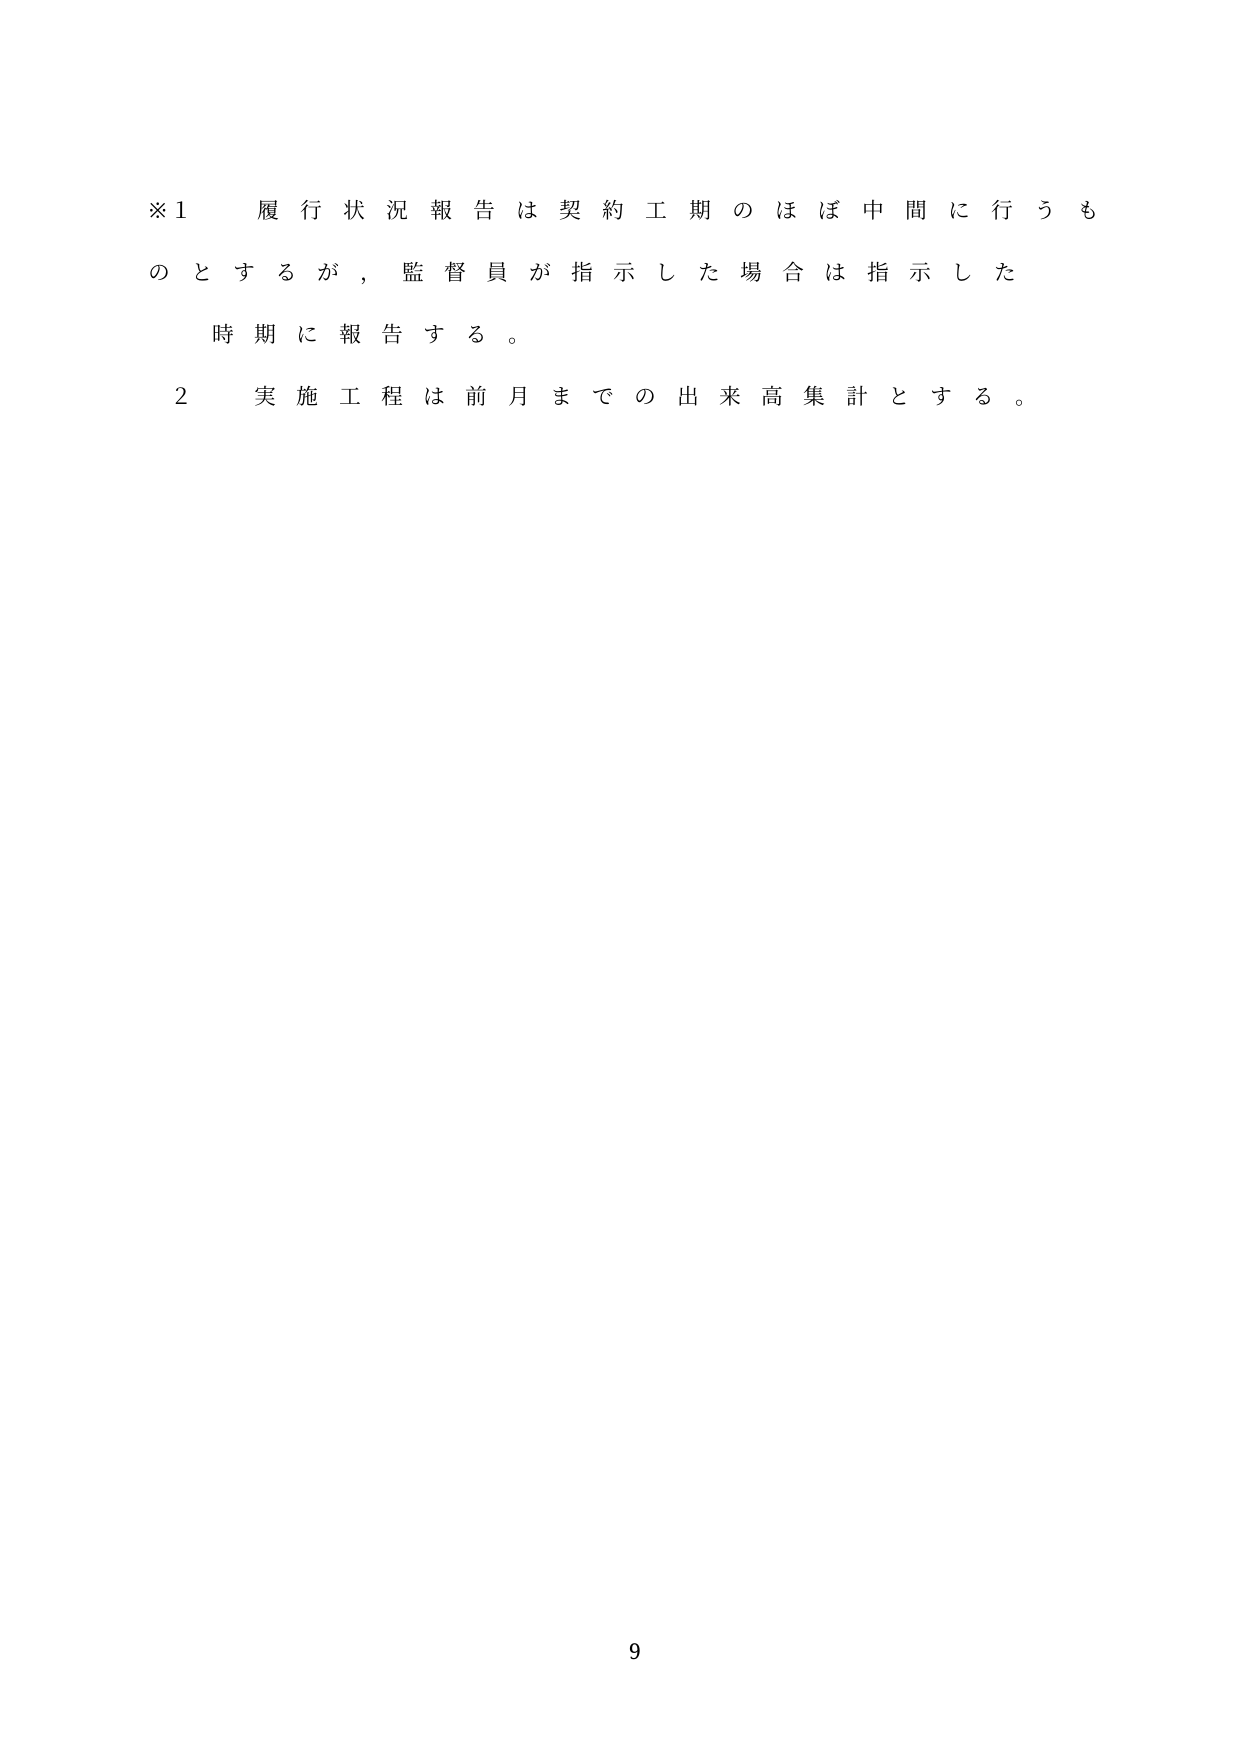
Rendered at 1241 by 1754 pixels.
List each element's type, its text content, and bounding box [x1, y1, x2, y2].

text ※１ 履行状況報告は契約工期のほぼ中間に行うものとするが，監督員が指示した場合は指示した [148, 178, 1121, 302]
text 時期に報告する。 [148, 302, 1121, 364]
text ２ 実施工程は前月までの出来高集計とする。 [148, 364, 1121, 426]
